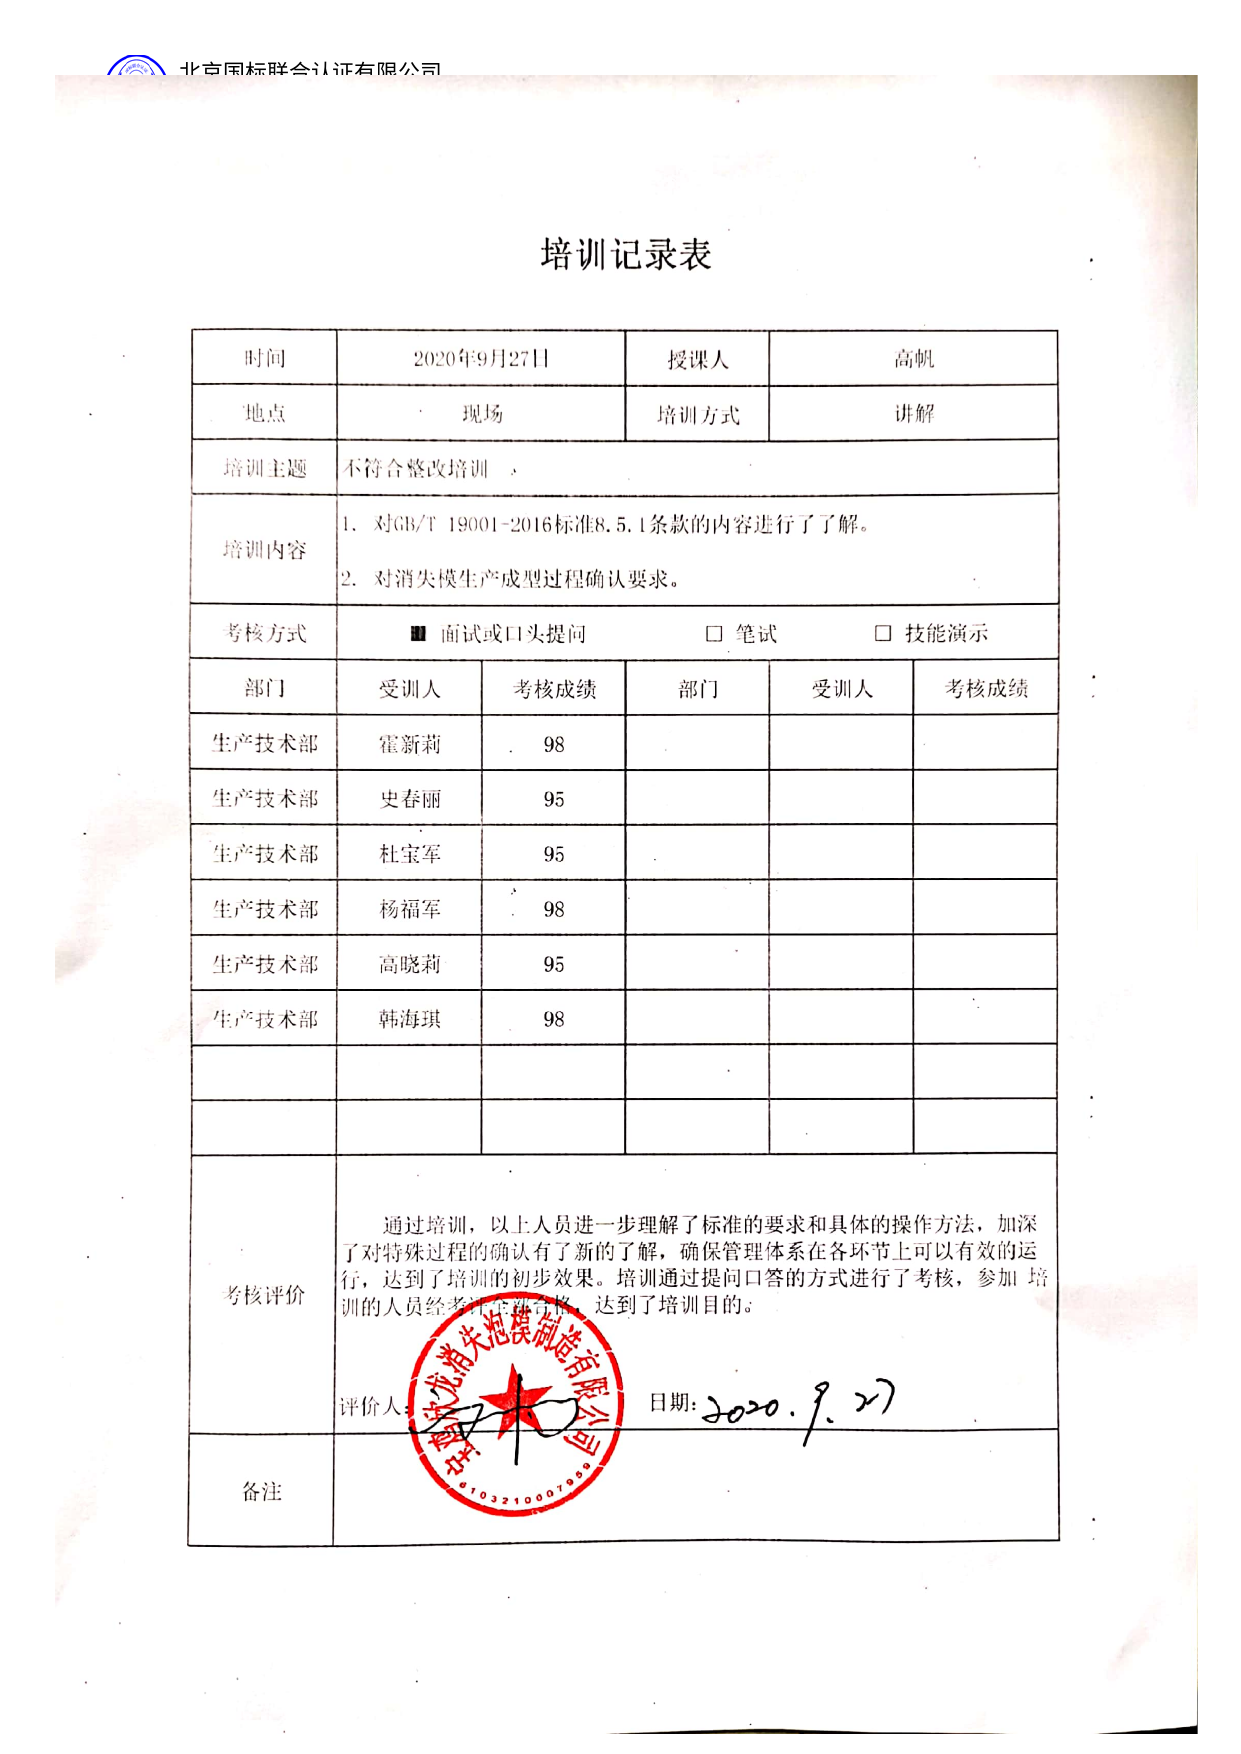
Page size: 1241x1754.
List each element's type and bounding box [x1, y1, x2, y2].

picture [55, 55, 1198, 1734]
